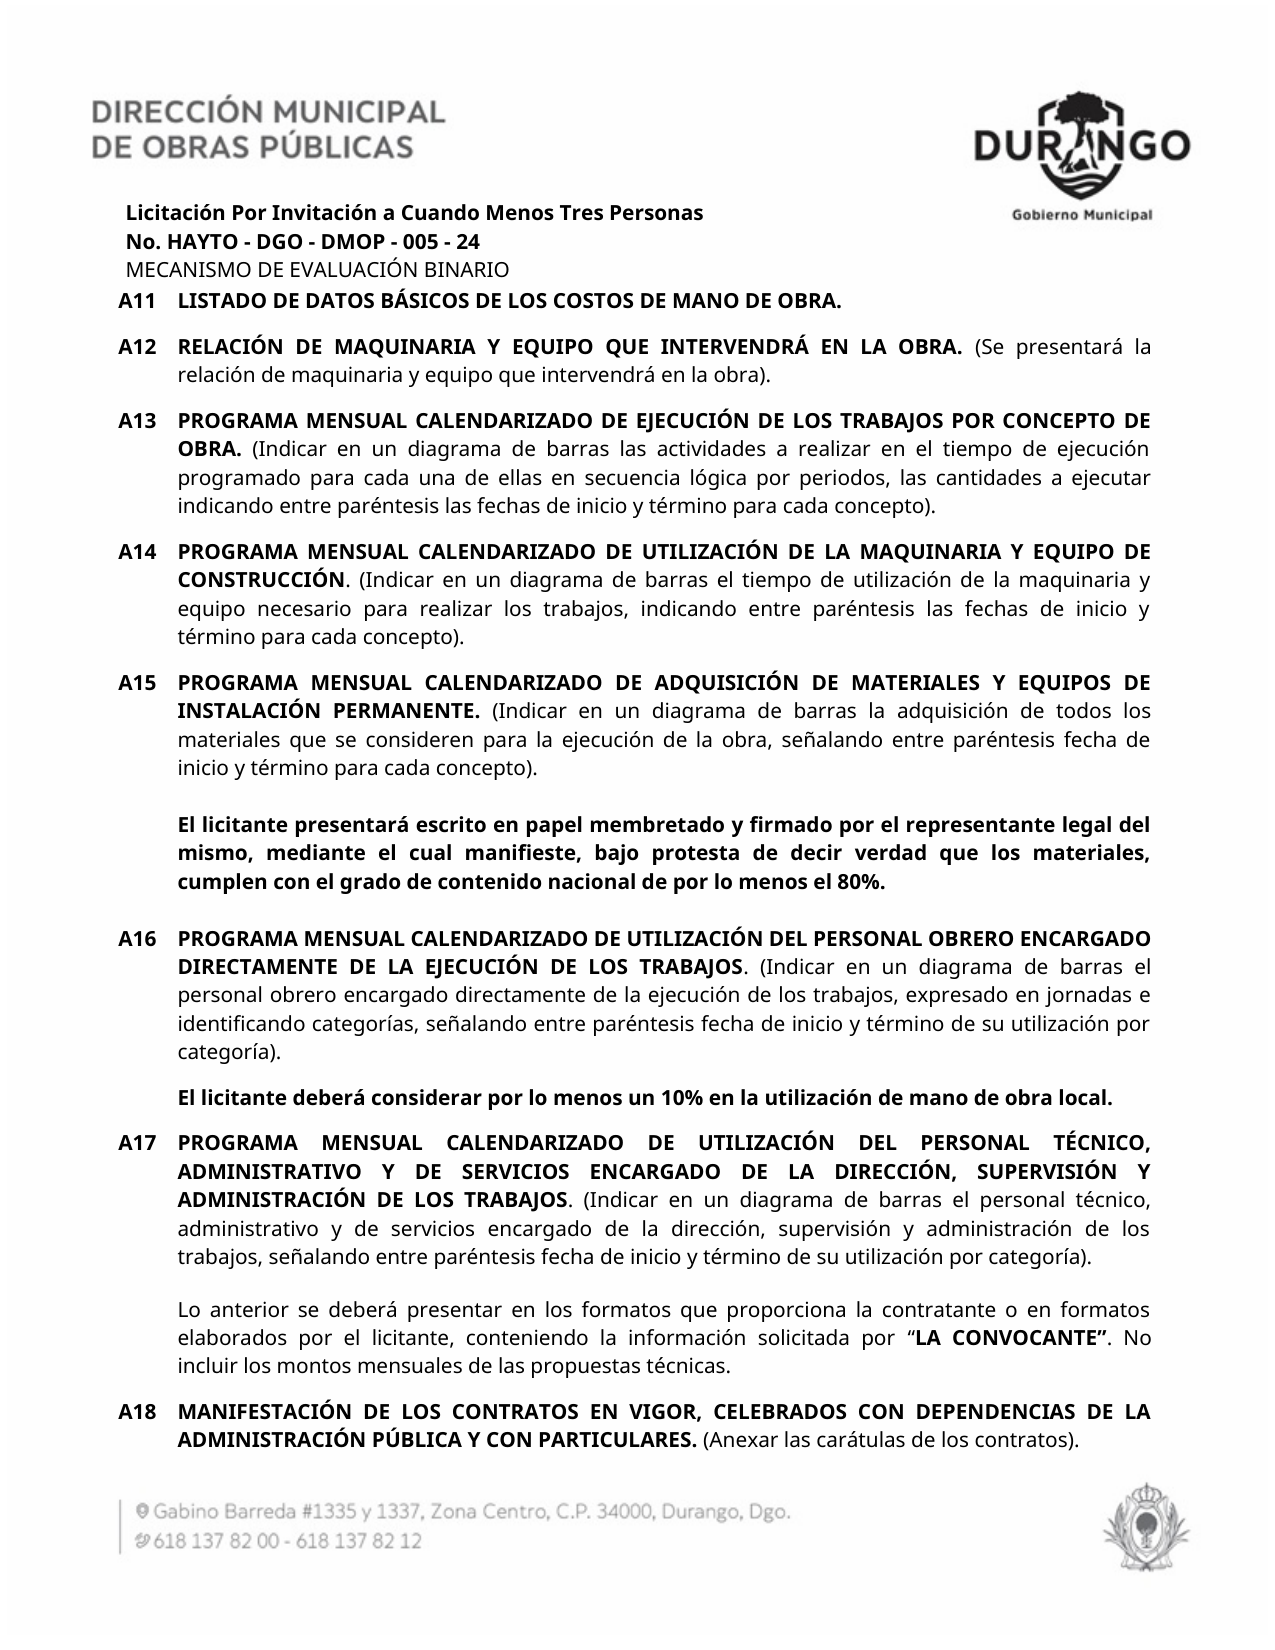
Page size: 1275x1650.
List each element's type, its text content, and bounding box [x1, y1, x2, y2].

text El licitante deberá considerar por lo menos un 10% en la utilización de mano de obra local. [177, 1083, 1152, 1111]
text A16 PROGRAMA MENSUAL CALENDARIZADO DE UTILIZACIÓN DEL PERSONAL OBRERO ENCARGADO DIRECTAMENTE DE LA EJECUCIÓN DE LOS TRABAJOS. (Indicar en un diagrama de barras el personal obrero encargado directamente de la ejecución de los trabajos, expresado en jornadas e identificando categorías, señalando entre paréntesis fecha de inicio y término de su utilización por categoría). [118, 924, 1152, 1066]
picture [7, 5, 1269, 1635]
text A14 PROGRAMA MENSUAL CALENDARIZADO DE UTILIZACIÓN DE LA MAQUINARIA Y EQUIPO DE CONSTRUCCIÓN. (Indicar en un diagrama de barras el tiempo de utilización de la maquinaria y equipo necesario para realizar los trabajos, indicando entre paréntesis las fechas de inicio y término para cada concepto). [118, 537, 1152, 651]
text A15 PROGRAMA MENSUAL CALENDARIZADO DE ADQUISICIÓN DE MATERIALES Y EQUIPOS DE INSTALACIÓN PERMANENTE. (Indicar en un diagrama de barras la adquisición de todos los materiales que se consideren para la ejecución de la obra, señalando entre paréntesis fecha de inicio y término para cada concepto). [118, 668, 1152, 782]
text A18 MANIFESTACIÓN DE LOS CONTRATOS EN VIGOR, CELEBRADOS CON DEPENDENCIAS DE LA ADMINISTRACIÓN PÚBLICA Y CON PARTICULARES. (Anexar las carátulas de los contratos). [118, 1397, 1152, 1454]
text A13 PROGRAMA MENSUAL CALENDARIZADO DE EJECUCIÓN DE LOS TRABAJOS POR CONCEPTO DE OBRA. (Indicar en un diagrama de barras las actividades a realizar en el tiempo de ejecución programado para cada una de ellas en secuencia lógica por periodos, las cantidades a ejecutar indicando entre paréntesis las fechas de inicio y término para cada concepto). [118, 406, 1152, 520]
text A17 PROGRAMA MENSUAL CALENDARIZADO DE UTILIZACIÓN DEL PERSONAL TÉCNICO, ADMINISTRATIVO Y DE SERVICIOS ENCARGADO DE LA DIRECCIÓN, SUPERVISIÓN Y ADMINISTRACIÓN DE LOS TRABAJOS. (Indicar en un diagrama de barras el personal técnico, administrativo y de servicios encargado de la dirección, supervisión y administración de los trabajos, señalando entre paréntesis fecha de inicio y término de su utilización por categoría). [118, 1128, 1152, 1271]
text A11 LISTADO DE DATOS BÁSICOS DE LOS COSTOS DE MANO DE OBRA. [118, 287, 1152, 315]
text Lo anterior se deberá presentar en los formatos que proporciona la contratante o en formatos elaborados por el licitante, conteniendo la información solicitada por “LA CONVOCANTE”. No incluir los montos mensuales de las propuestas técnicas. [177, 1295, 1152, 1380]
list El licitante presentará escrito en papel membretado y firmado por el representante legal del mismo, mediante el cual manifieste, bajo protesta de decir verdad que los materiales, cumplen con el grado de contenido nacional de por lo menos el 80%. [177, 810, 1152, 895]
text A12 RELACIÓN DE MAQUINARIA Y EQUIPO QUE INTERVENDRÁ EN LA OBRA. (Se presentará la relación de maquinaria y equipo que intervendrá en la obra). [118, 332, 1152, 389]
